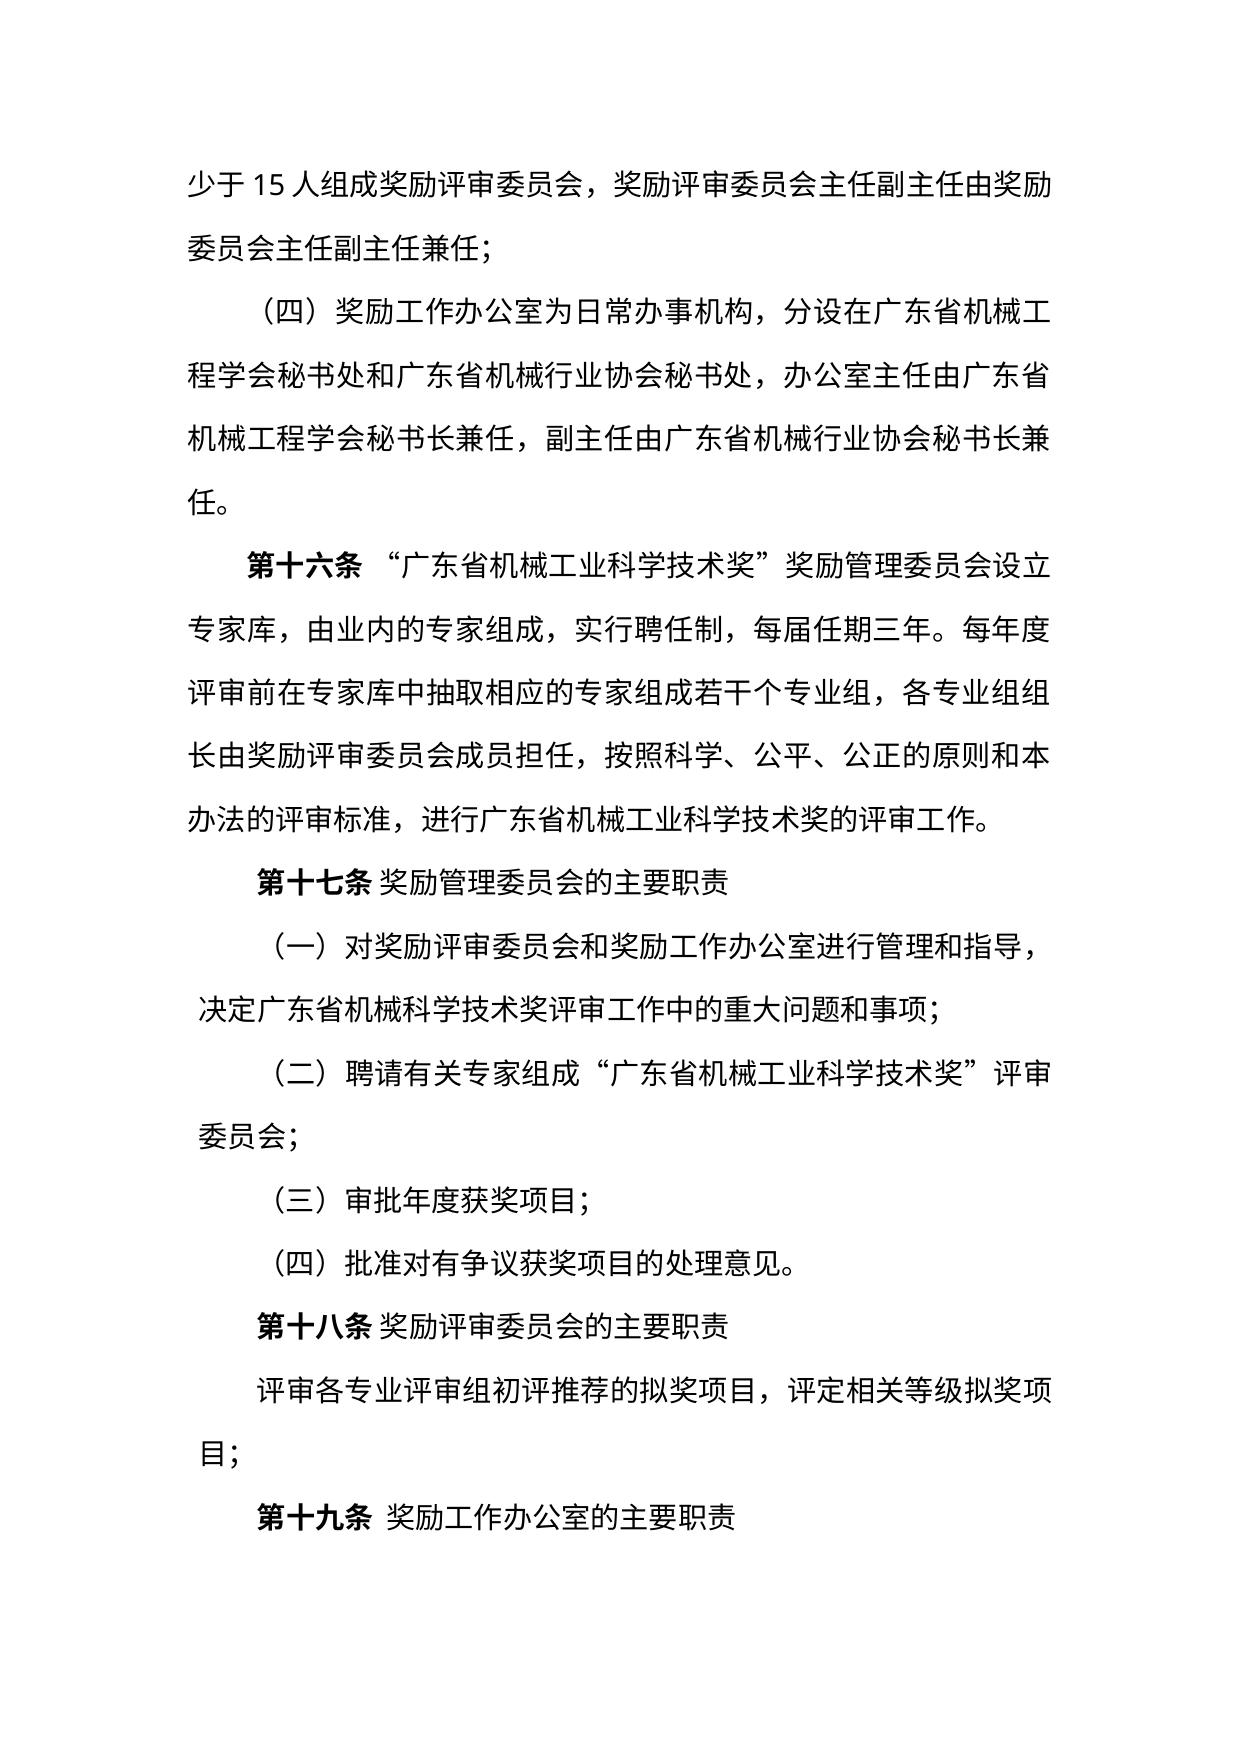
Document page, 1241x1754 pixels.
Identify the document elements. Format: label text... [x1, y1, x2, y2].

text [187, 162, 1053, 268]
text （二）聘请有关专家组成“广东省机械工业科学技术奖”评审委员会； [198, 1050, 1053, 1156]
text （一）对奖励评审委员会和奖励工作办公室进行管理和指导，决定广东省机械科学技术奖评审工作中的重大问题和事项； [198, 923, 1053, 1029]
text 第十六条 “广东省机械工业科学技术奖”奖励管理委员会设立专家库，由业内的专家组成，实行聘任制，每届任期三年。每年度评审前在专家库中抽取相应的专家组成若干个专业组，各专业组组长由奖励评审委员会成员担任，按照科学、公平、公正的原则和本办法的评审标准，进行广东省机械工业科学技术奖的评审工作。 [187, 543, 1053, 839]
text 第十八条 奖励评审委员会的主要职责 [198, 1304, 1053, 1346]
text 第十七条 奖励管理委员会的主要职责 [198, 860, 1053, 902]
text （四）批准对有争议获奖项目的处理意见。 [198, 1241, 1053, 1283]
text 第十九条 奖励工作办公室的主要职责 [198, 1494, 1053, 1537]
text （三）审批年度获奖项目； [198, 1177, 1053, 1219]
text （四）奖励工作办公室为日常办事机构，分设在广东省机械工程学会秘书处和广东省机械行业协会秘书处，办公室主任由广东省机械工程学会秘书长兼任，副主任由广东省机械行业协会秘书长兼任。 [187, 289, 1053, 522]
text 评审各专业评审组初评推荐的拟奖项目，评定相关等级拟奖项目； [198, 1367, 1053, 1473]
